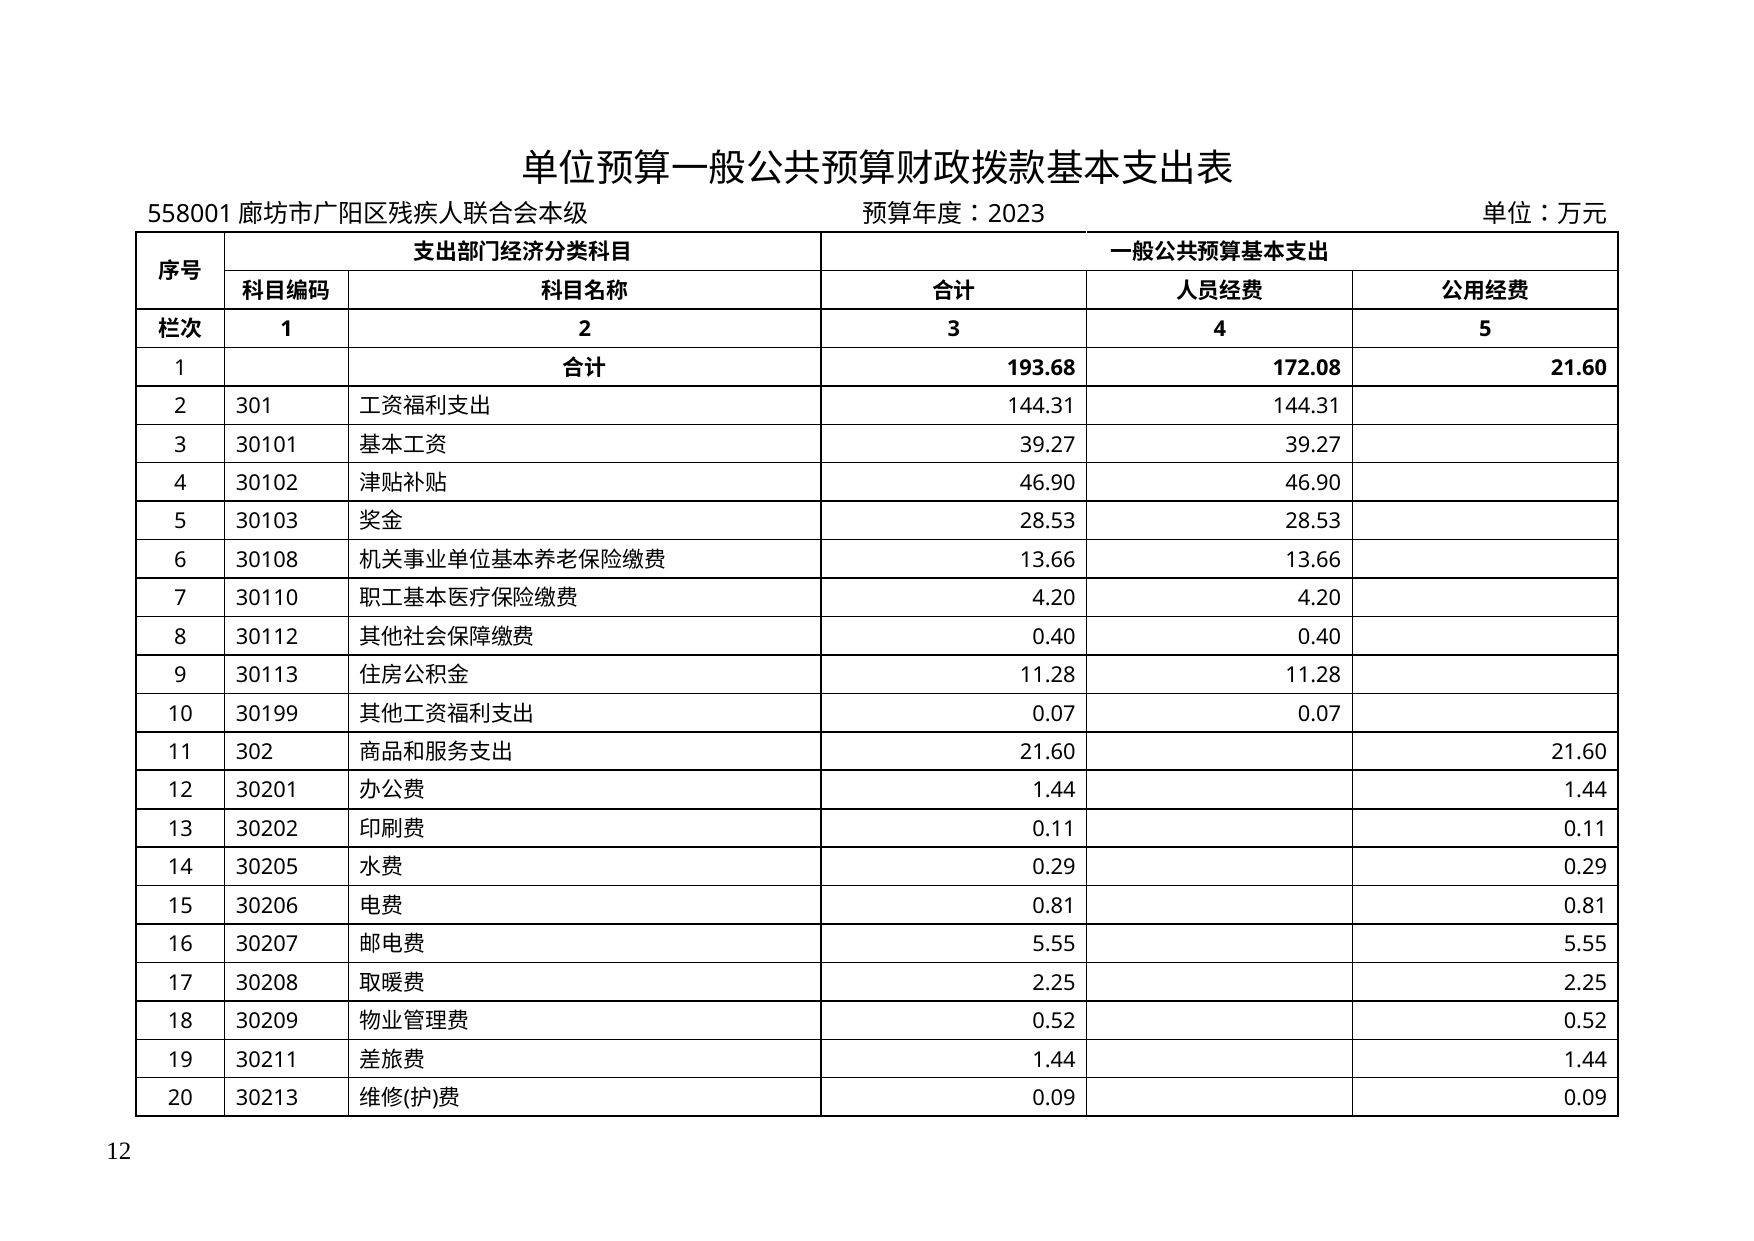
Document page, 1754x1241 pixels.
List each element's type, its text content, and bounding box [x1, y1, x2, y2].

table_cell 其他工资福利支出 [349, 694, 820, 731]
table_cell 办公费 [349, 771, 820, 808]
table_cell 0.11 [1353, 810, 1617, 846]
table_cell 30112 [225, 617, 348, 654]
table_cell 18 [137, 1002, 224, 1038]
table_cell 0.29 [822, 848, 1086, 885]
table_cell 30202 [225, 810, 348, 846]
table_cell 合计 [349, 348, 820, 385]
table_cell 12 [137, 771, 224, 808]
table_cell 10 [137, 694, 224, 731]
table_cell [1087, 1002, 1352, 1038]
table_cell 1.44 [822, 771, 1086, 808]
table_cell 印刷费 [349, 810, 820, 846]
table_cell 39.27 [822, 425, 1086, 462]
table_cell 栏次 [137, 310, 224, 347]
table_cell 工资福利支出 [349, 387, 820, 423]
table_cell 39.27 [1087, 425, 1352, 462]
table_cell 30101 [225, 425, 348, 462]
table_cell 0.07 [1087, 694, 1352, 731]
table_cell 8 [137, 617, 224, 654]
table_cell 4 [1087, 310, 1352, 347]
table_cell 4.20 [1087, 579, 1352, 616]
table_cell 16 [137, 925, 224, 962]
table_cell 1.44 [822, 1040, 1086, 1077]
table_cell 193.68 [822, 348, 1086, 385]
table_cell 职工基本医疗保险缴费 [349, 579, 820, 616]
table_cell 住房公积金 [349, 656, 820, 692]
table_cell 5 [1353, 310, 1617, 347]
table_cell 6 [137, 540, 224, 577]
table_header 558001廊坊市广阳区残疾人联合会本级 [137, 195, 820, 231]
table_cell 0.40 [822, 617, 1086, 654]
table_cell 3 [137, 425, 224, 462]
table_cell [1087, 1040, 1352, 1077]
table_cell 19 [137, 1040, 224, 1077]
table_cell 11.28 [822, 656, 1086, 692]
table_cell 30209 [225, 1002, 348, 1038]
table_cell 一般公共预算基本支出 [822, 233, 1617, 270]
table_cell [1087, 810, 1352, 846]
table_cell 172.08 [1087, 348, 1352, 385]
table_cell 30213 [225, 1078, 348, 1115]
table_cell 30207 [225, 925, 348, 962]
table_cell 28.53 [822, 502, 1086, 539]
table_cell 11 [137, 733, 224, 769]
table_cell 301 [225, 387, 348, 423]
table_cell 科目名称 [349, 271, 820, 308]
table_cell 0.09 [822, 1078, 1086, 1115]
table_cell 0.81 [1353, 886, 1617, 923]
table_cell 0.09 [1353, 1078, 1617, 1115]
table_cell [1353, 387, 1617, 423]
table_cell 电费 [349, 886, 820, 923]
table_cell 30211 [225, 1040, 348, 1077]
table_cell 13 [137, 810, 224, 846]
table_cell 14 [137, 848, 224, 885]
table_cell 5.55 [1353, 925, 1617, 962]
table_cell 2.25 [1353, 963, 1617, 1000]
table_cell 30108 [225, 540, 348, 577]
table_cell 0.52 [822, 1002, 1086, 1038]
table_cell [1353, 694, 1617, 731]
table_cell 302 [225, 733, 348, 769]
table_cell 21.60 [822, 733, 1086, 769]
table_cell 支出部门经济分类科目 [225, 233, 820, 270]
table_cell 2 [137, 387, 224, 423]
table_cell 13.66 [1087, 540, 1352, 577]
table_cell 46.90 [822, 463, 1086, 500]
table_cell 30201 [225, 771, 348, 808]
table_cell 0.40 [1087, 617, 1352, 654]
table_cell 奖金 [349, 502, 820, 539]
table_cell [1353, 425, 1617, 462]
table_cell [1087, 771, 1352, 808]
table_cell 30206 [225, 886, 348, 923]
table_cell [1087, 1078, 1352, 1115]
text 单位预算一般公共预算财政拨款基本支出表 [106, 142, 1648, 193]
table_cell 46.90 [1087, 463, 1352, 500]
table_cell 30205 [225, 848, 348, 885]
table_cell 9 [137, 656, 224, 692]
table_cell 商品和服务支出 [349, 733, 820, 769]
table_cell [1087, 848, 1352, 885]
table_header 单位：万元 [1087, 195, 1617, 231]
table_cell 30113 [225, 656, 348, 692]
table_cell 2 [349, 310, 820, 347]
table_cell 机关事业单位基本养老保险缴费 [349, 540, 820, 577]
table_cell 0.52 [1353, 1002, 1617, 1038]
table_cell 其他社会保障缴费 [349, 617, 820, 654]
table_cell 5 [137, 502, 224, 539]
table_cell 基本工资 [349, 425, 820, 462]
table_cell 1.44 [1353, 1040, 1617, 1077]
table_cell 28.53 [1087, 502, 1352, 539]
table_cell 差旅费 [349, 1040, 820, 1077]
table_cell 津贴补贴 [349, 463, 820, 500]
table_cell 21.60 [1353, 348, 1617, 385]
table_cell 取暖费 [349, 963, 820, 1000]
table_cell 4 [137, 463, 224, 500]
table_cell [1087, 925, 1352, 962]
table_cell [1353, 502, 1617, 539]
table_cell 2.25 [822, 963, 1086, 1000]
table_cell [1353, 463, 1617, 500]
table_cell [1087, 886, 1352, 923]
table_cell 0.29 [1353, 848, 1617, 885]
table_cell 0.07 [822, 694, 1086, 731]
table_cell 11.28 [1087, 656, 1352, 692]
table_cell 30102 [225, 463, 348, 500]
table_cell 13.66 [822, 540, 1086, 577]
table_cell 30103 [225, 502, 348, 539]
table_cell 30110 [225, 579, 348, 616]
table_cell 17 [137, 963, 224, 1000]
table_cell 5.55 [822, 925, 1086, 962]
table_cell 0.81 [822, 886, 1086, 923]
table_cell 公用经费 [1353, 271, 1617, 308]
table_cell 1 [137, 348, 224, 385]
table_cell [1087, 733, 1352, 769]
table_cell 1 [225, 310, 348, 347]
table_cell [1087, 963, 1352, 1000]
table_cell [1353, 617, 1617, 654]
table_cell 15 [137, 886, 224, 923]
table_cell [1353, 579, 1617, 616]
table_cell 水费 [349, 848, 820, 885]
table_cell 3 [822, 310, 1086, 347]
table_cell 物业管理费 [349, 1002, 820, 1038]
table_cell [1353, 656, 1617, 692]
table_cell 21.60 [1353, 733, 1617, 769]
table_cell 科目编码 [225, 271, 348, 308]
table_cell 人员经费 [1087, 271, 1352, 308]
table_cell 维修(护)费 [349, 1078, 820, 1115]
table_cell 合计 [822, 271, 1086, 308]
table_cell 1.44 [1353, 771, 1617, 808]
table_cell 144.31 [1087, 387, 1352, 423]
table_cell 144.31 [822, 387, 1086, 423]
table_cell 4.20 [822, 579, 1086, 616]
table_cell [1353, 540, 1617, 577]
table_header 预算年度：2023 [822, 195, 1086, 231]
table_cell 7 [137, 579, 224, 616]
table_cell 20 [137, 1078, 224, 1115]
table_cell [225, 348, 348, 385]
table_cell 序号 [137, 233, 224, 308]
table_cell 30199 [225, 694, 348, 731]
table_cell 0.11 [822, 810, 1086, 846]
table_cell 邮电费 [349, 925, 820, 962]
table_cell 30208 [225, 963, 348, 1000]
